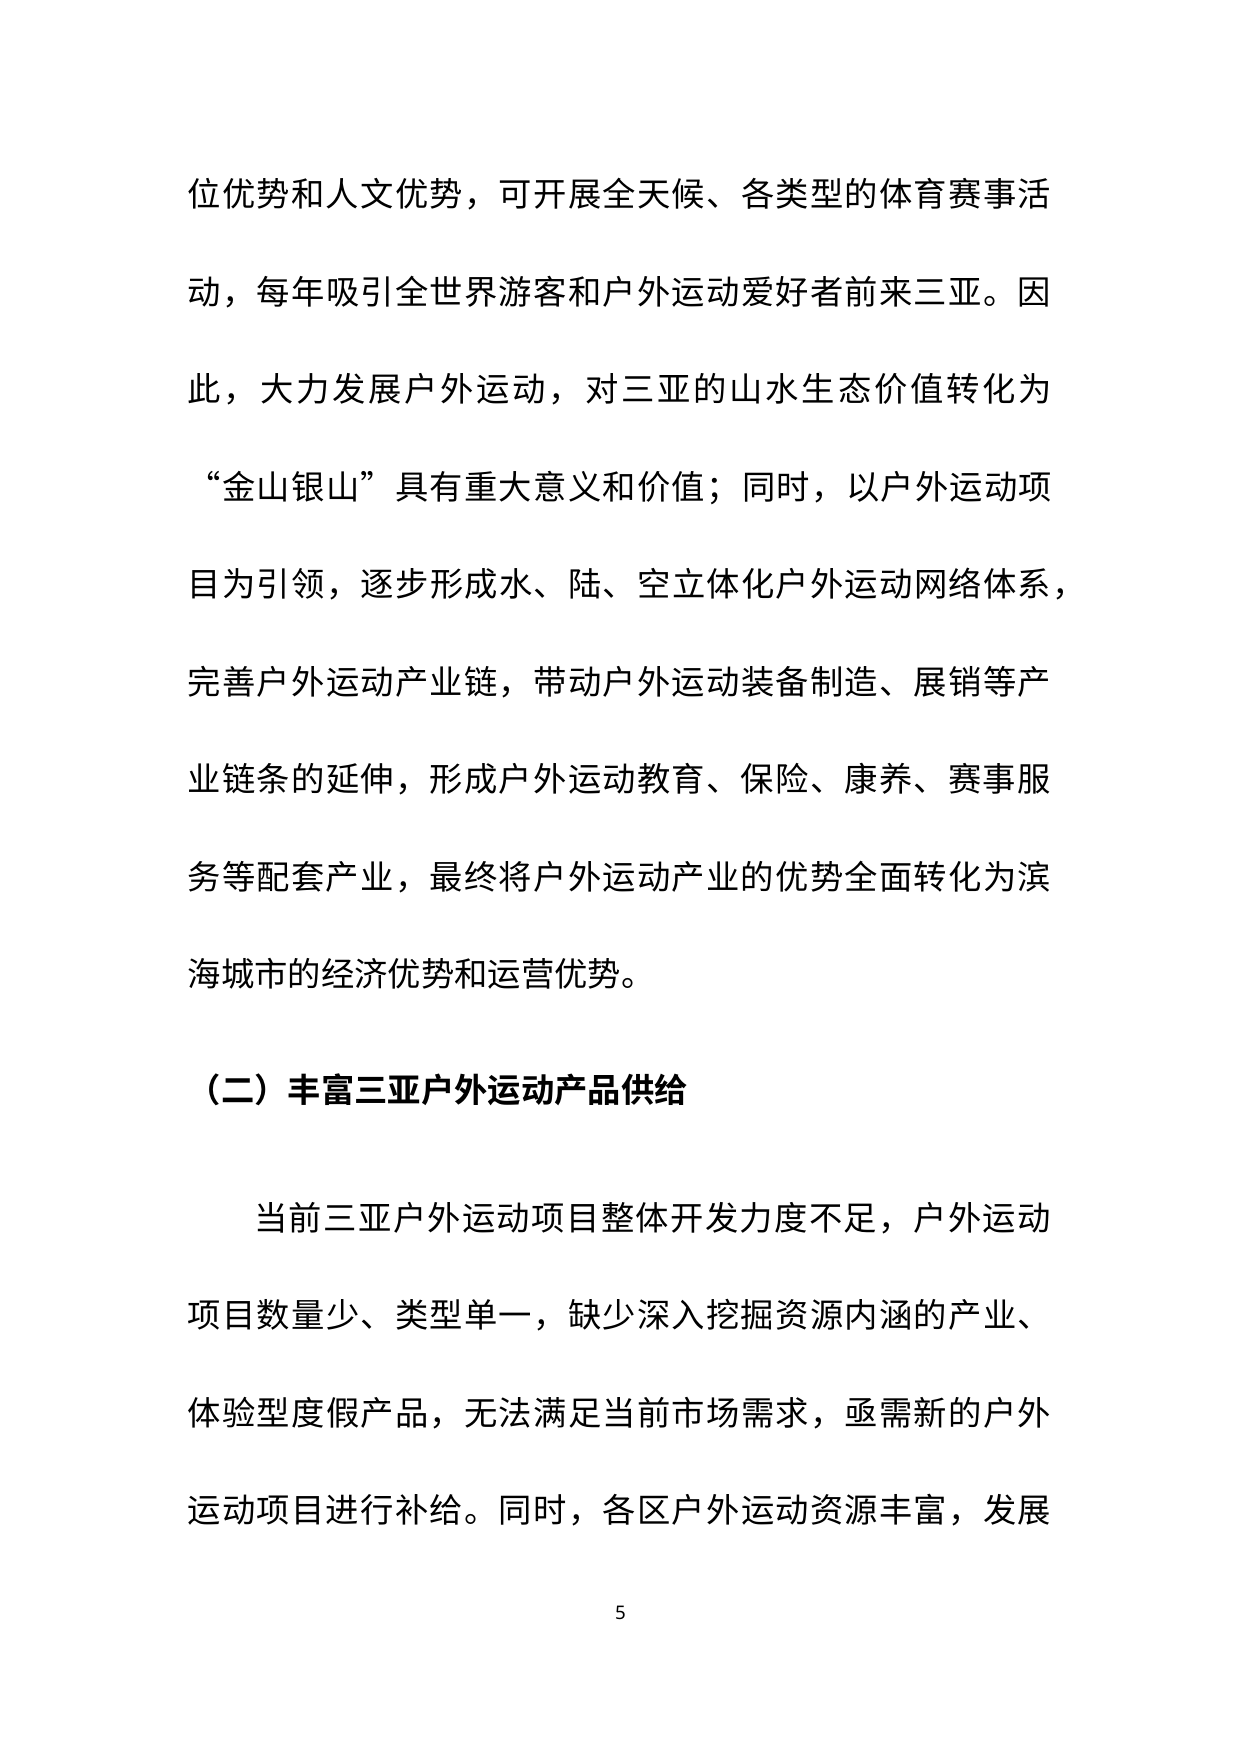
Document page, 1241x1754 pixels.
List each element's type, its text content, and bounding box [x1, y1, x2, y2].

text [187, 160, 1053, 1005]
subtitle （二）丰富三亚户外运动产品供给 [187, 1056, 1053, 1121]
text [187, 1183, 1053, 1541]
